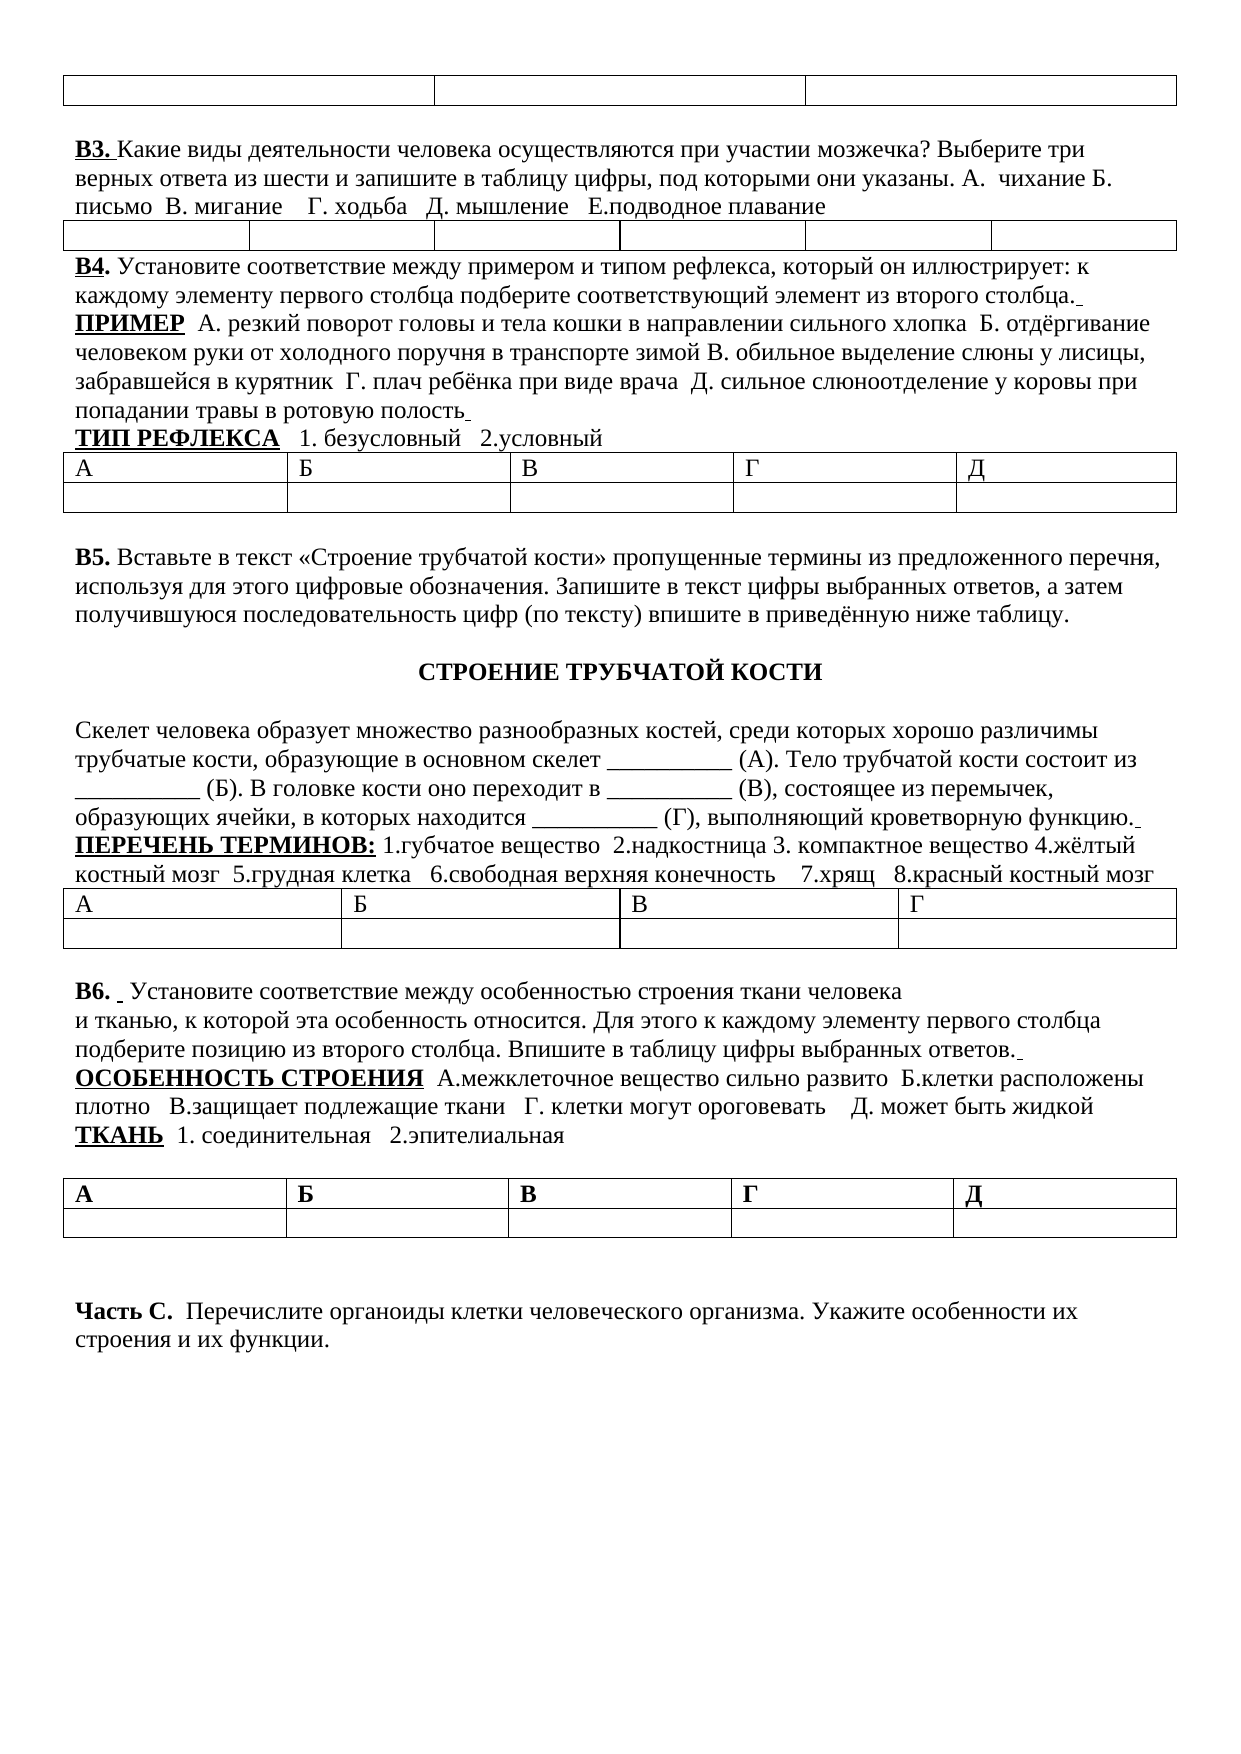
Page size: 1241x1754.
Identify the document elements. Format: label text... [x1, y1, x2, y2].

table_header Г [732, 1179, 953, 1207]
text В6. Установите соответствие между особенностью строения ткани человека и тканью, к которой эта особенность относится. Для этого к каждому элементу первого столбца подберите позицию из второго столбца. Впишите в таблицу цифры выбранных ответов. ОСОБЕННОСТЬ СТРОЕНИЯ А.межклеточное вещество сильно развито Б.клетки расположены плотно В.защищает подлежащие ткани Г. клетки могут ороговевать Д. может быть жидкой [75, 976, 1165, 1120]
text В3. Какие виды деятельности человека осуществляются при участии мозжечка? Выберите три верных ответа из шести и запишите в таблицу цифры, под которыми они указаны. А. чихание Б. письмо В. мигание Г. ходьба Д. мышление Е.подводное плавание [75, 134, 1165, 220]
table_header В [509, 1179, 731, 1207]
table_cell [64, 1209, 286, 1237]
table_header Б [342, 889, 619, 918]
table_cell [64, 483, 287, 512]
table_cell [954, 1209, 1176, 1237]
table_header [64, 221, 249, 250]
table_cell [957, 483, 1176, 512]
table_header А [64, 453, 287, 482]
table_cell [732, 1209, 953, 1237]
text ТИП РЕФЛЕКСА 1. безусловный 2.условный [75, 423, 1165, 452]
table_header Д [954, 1179, 1176, 1207]
table_cell [899, 919, 1176, 947]
table_cell [64, 919, 341, 947]
table_header [435, 221, 619, 250]
table_header [806, 221, 991, 250]
table_cell [509, 1209, 731, 1237]
table_cell [734, 483, 956, 512]
table_header [621, 221, 805, 250]
table_header Д [957, 453, 1176, 482]
text СТРОЕНИЕ ТРУБЧАТОЙ КОСТИ [75, 657, 1165, 686]
table_header [435, 76, 805, 105]
table_header А [64, 889, 341, 918]
table_header [64, 76, 434, 105]
table_header Г [734, 453, 956, 482]
table_cell [342, 919, 619, 947]
text ТКАНЬ 1. соединительная 2.эпителиальная [75, 1120, 1165, 1149]
table_header Б [288, 453, 510, 482]
text Скелет человека образует множество разнообразных костей, среди которых хорошо различимы трубчатые кости, образующие в основном скелет __________ (А). Тело трубчатой кости состоит из __________ (Б). В головке кости оно переходит в __________ (В), состоящее из перемычек, образующих ячейки, в которых находится __________ (Г), выполняющий кроветворную функцию. ПЕРЕЧЕНЬ ТЕРМИНОВ: 1.губчатое вещество 2.надкостница 3. компактное вещество 4.жёлтый костный мозг 5.грудная клетка 6.свободная верхняя конечность 7.хрящ 8.красный костный мозг [75, 715, 1165, 888]
table_header А [64, 1179, 286, 1207]
table_cell [288, 483, 510, 512]
table_header [992, 221, 1176, 250]
table_cell [621, 919, 898, 947]
table_cell [287, 1209, 508, 1237]
table_header [250, 221, 434, 250]
table_header [806, 76, 1176, 105]
table_header В [511, 453, 733, 482]
table_header В [621, 889, 898, 918]
table_cell [511, 483, 733, 512]
table_header Г [899, 889, 1176, 918]
text В5. Вставьте в текст «Строение трубчатой кости» пропущенные термины из предложенного перечня, используя для этого цифровые обозначения. Запишите в текст цифры выбранных ответов, а затем получившуюся последовательность цифр (по тексту) впишите в приведённую ниже таблицу. [75, 542, 1165, 628]
text Часть С. Перечислите органоиды клетки человеческого организма. Укажите особенности их строения и их функции. [75, 1296, 1165, 1353]
table_header Б [287, 1179, 508, 1207]
text В4. Установите соответствие между примером и типом рефлекса, который он иллюстрирует: к каждому элементу первого столбца подберите соответствующий элемент из второго столбца. ПРИМЕР А. резкий поворот головы и тела кошки в направлении сильного хлопка Б. отдёргивание человеком руки от холодного поручня в транспорте зимой В. обильное выделение слюны у лисицы, забравшейся в курятник Г. плач ребёнка при виде врача Д. сильное слюноотделение у коровы при попадании травы в ротовую полость [75, 251, 1165, 423]
